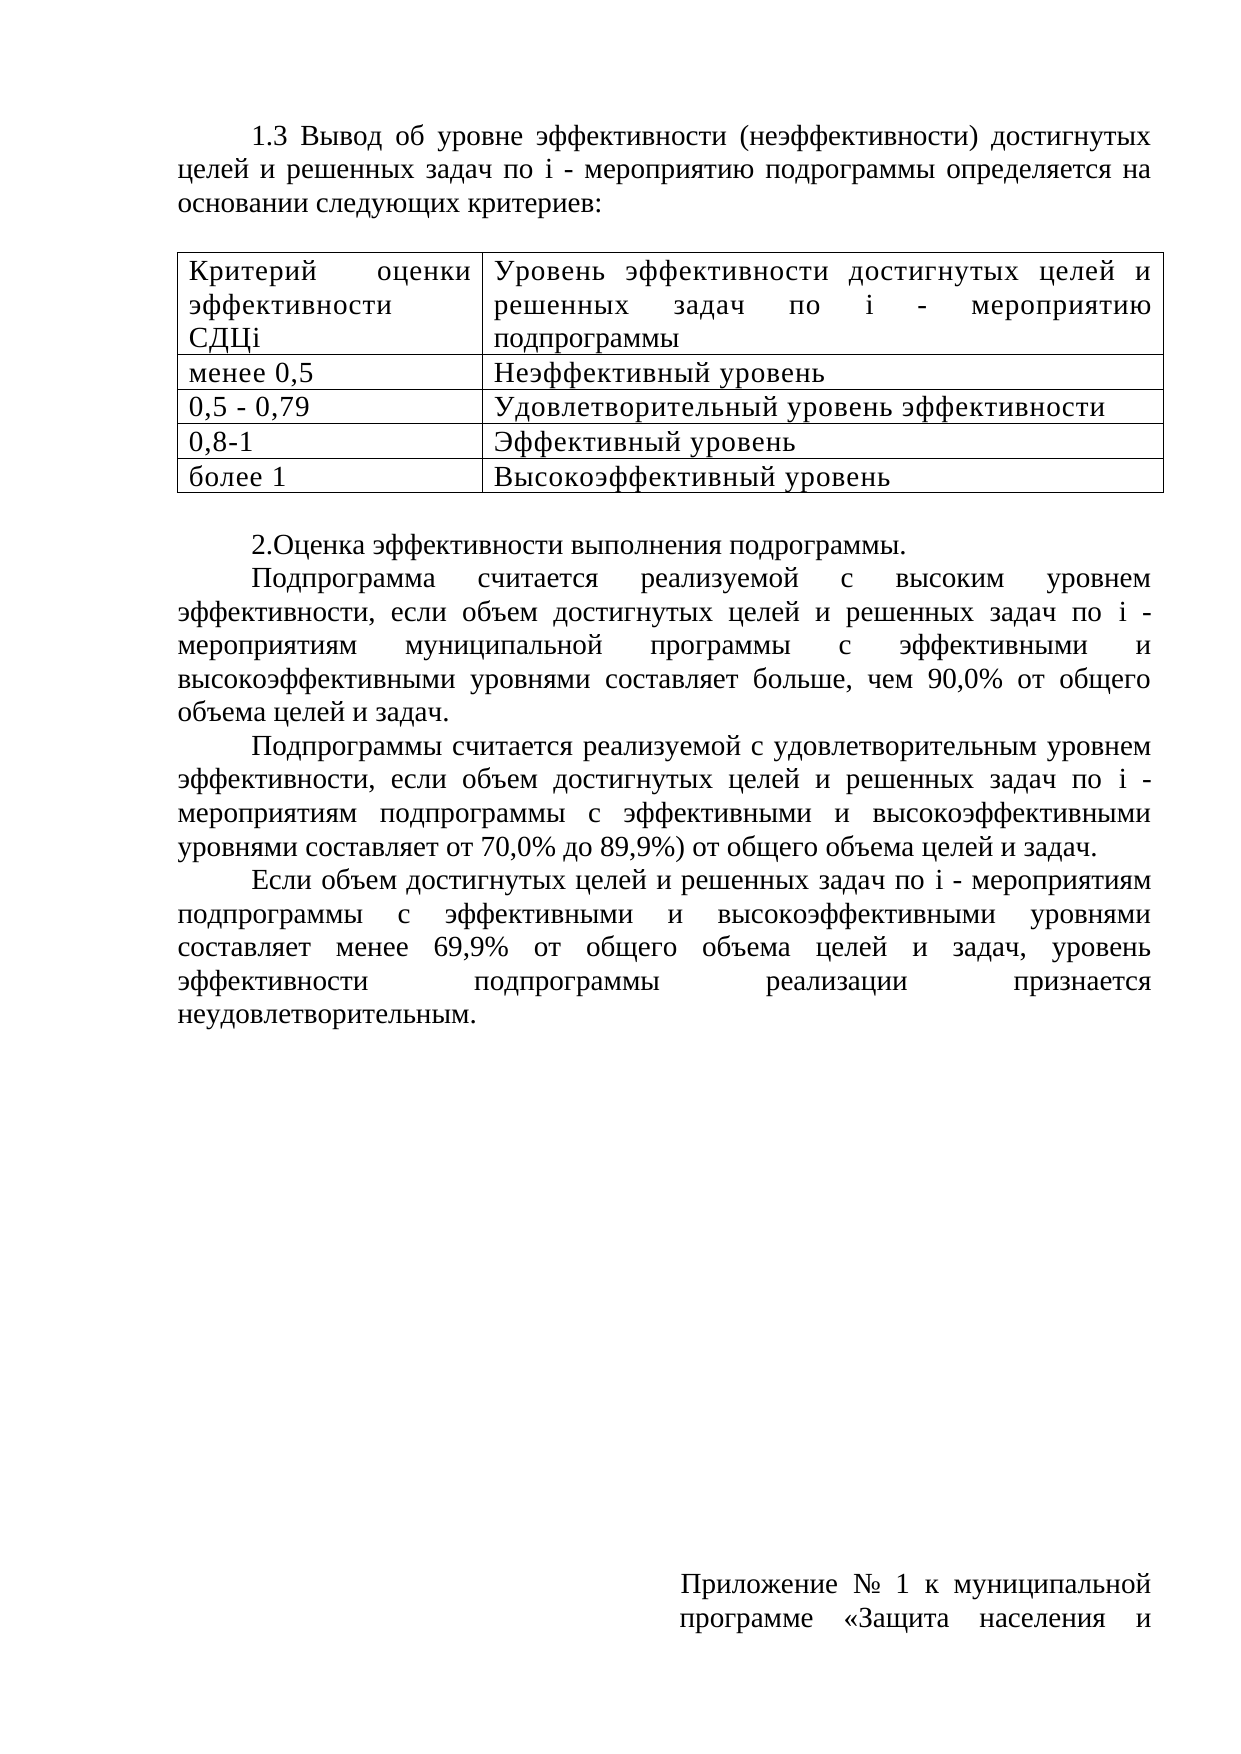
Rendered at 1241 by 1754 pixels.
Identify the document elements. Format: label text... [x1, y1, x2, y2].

table_header Критерий оценки эффективности СДЦi [178, 253, 482, 354]
table_cell Неэффективный уровень [483, 355, 1163, 388]
table_cell Удовлетворительный уровень эффективности [483, 390, 1163, 423]
table_cell 0,5 - 0,79 [178, 390, 482, 423]
table_cell менее 0,5 [178, 355, 482, 388]
text Подпрограмма считается реализуемой с высоким уровнем эффективности, если объем достигнутых целей и решенных задач по i - мероприятиям муниципальной программы с эффективными и высокоэффективными уровнями составляет больше, чем 90,0% от общего объема целей и задач. [177, 560, 1152, 728]
text 1.3 Вывод об уровне эффективности (неэффективности) достигнутых целей и решенных задач по i - мероприятию подрограммы определяется на основании следующих критериев: [177, 118, 1152, 219]
table_cell Высокоэффективный уровень [483, 459, 1163, 492]
text 2.Оценка эффективности выполнения подрограммы. [177, 527, 1152, 560]
table_cell более 1 [178, 459, 482, 492]
text Подпрограммы считается реализуемой с удовлетворительным уровнем эффективности, если объем достигнутых целей и решенных задач по i - мероприятиям подпрограммы с эффективными и высокоэффективными уровнями составляет от 70,0% до 89,9%) от общего объема целей и задач. [177, 728, 1152, 862]
table_cell Эффективный уровень [483, 424, 1163, 458]
text Если объем достигнутых целей и решенных задач по i - мероприятиям подпрограммы с эффективными и высокоэффективными уровнями составляет менее 69,9% от общего объема целей и задач, уровень эффективности подпрограммы реализации признается неудовлетворительным. [177, 862, 1152, 1030]
table_header Уровень эффективности достигнутых целей и решенных задач по i - мероприятию подпрограммы [483, 253, 1163, 354]
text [679, 1567, 1152, 1634]
table_cell 0,8-1 [178, 424, 482, 458]
